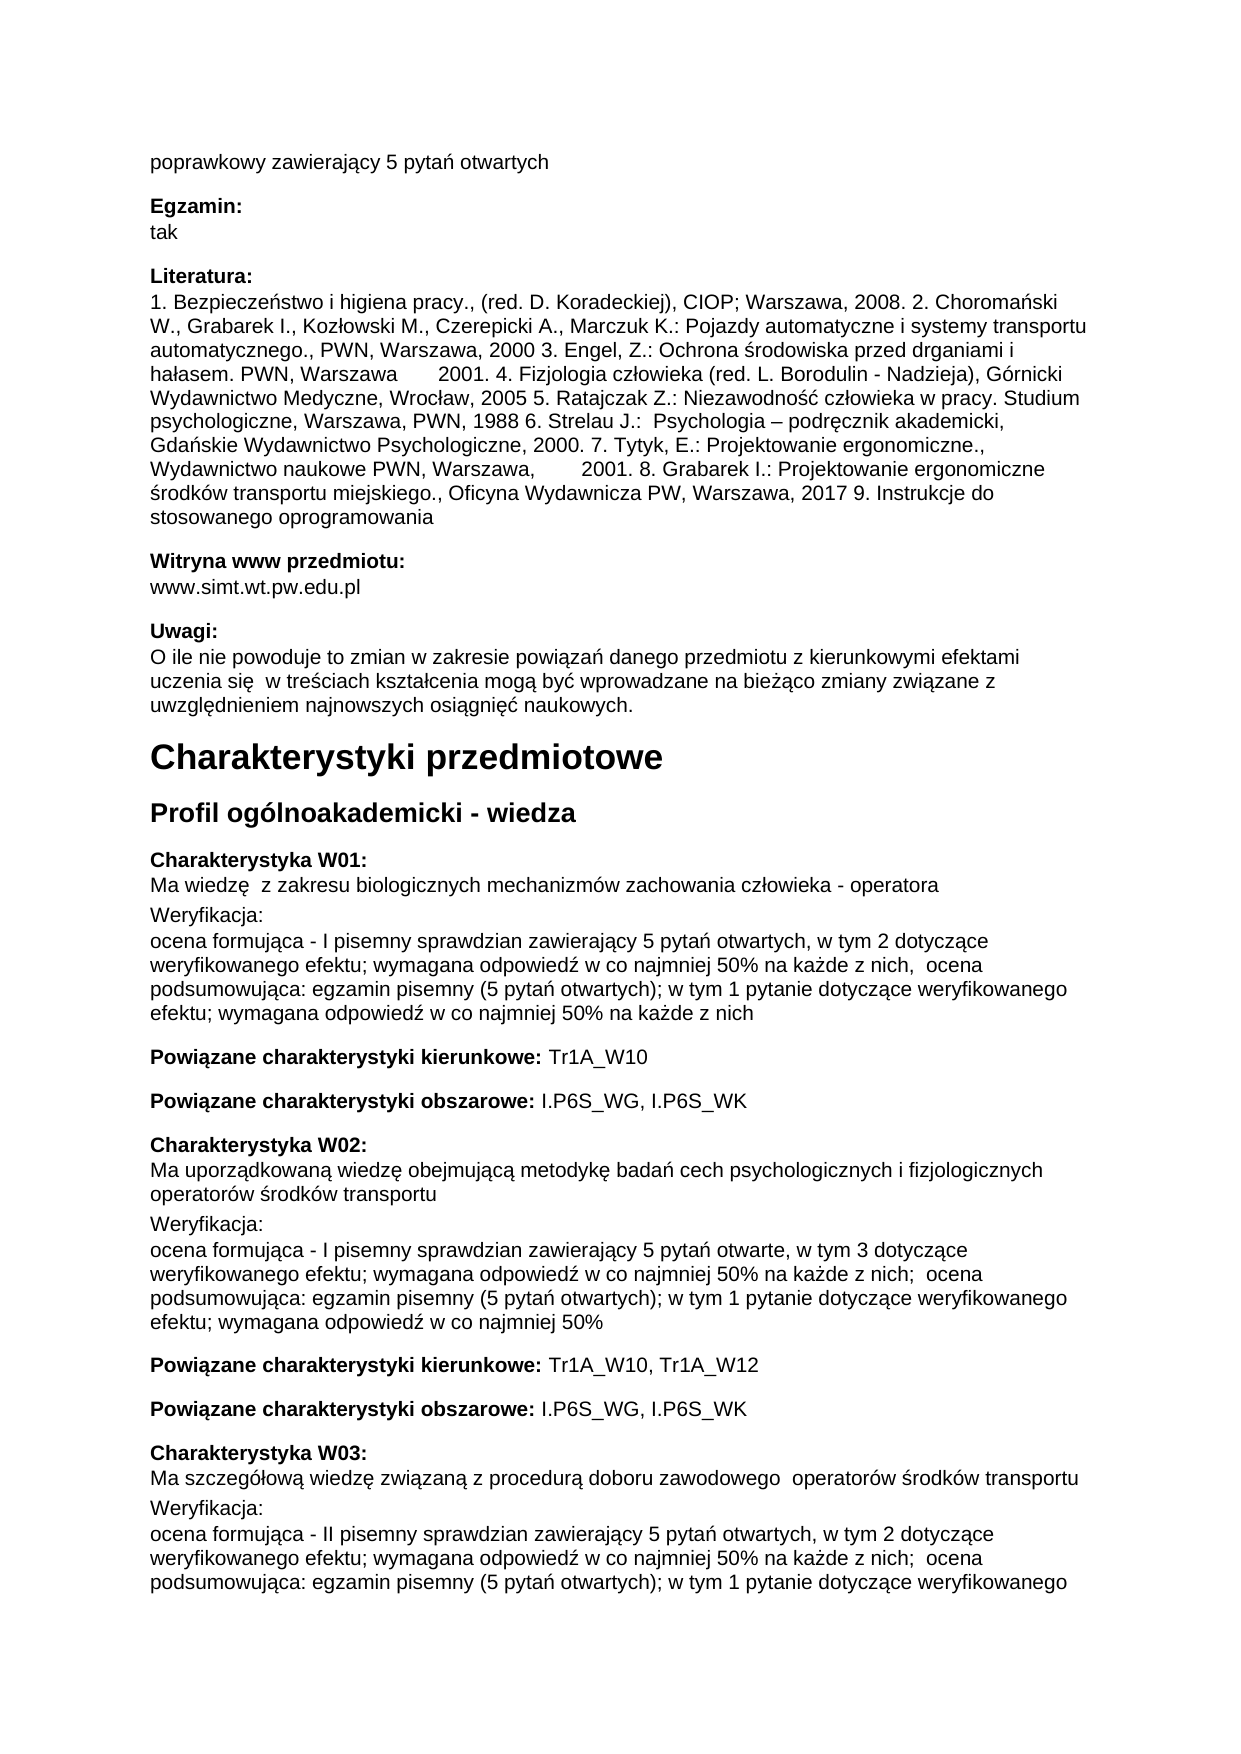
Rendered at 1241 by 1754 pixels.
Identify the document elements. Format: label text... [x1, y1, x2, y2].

text Charakterystyka W01: [150, 848, 1090, 872]
subtitle Profil ogólnoakademicki - wiedza [150, 797, 1090, 828]
text Charakterystyka W03: [150, 1441, 1090, 1465]
text 1. Bezpieczeństwo i higiena pracy., (red. D. Koradeckiej), CIOP; Warszawa, 2008. 2. Choromański W., Grabarek I., Kozłowski M., Czerepicki A., Marczuk K.: Pojazdy automatyczne i systemy transportu automatycznego., PWN, Warszawa, 2000 3. Engel, Z.: Ochrona środowiska przed drganiami i hałasem. PWN, Warszawa 2001. 4. Fizjologia człowieka (red. L. Borodulin - Nadzieja), Górnicki Wydawnictwo Medyczne, Wrocław, 2005 5. Ratajczak Z.: Niezawodność człowieka w pracy. Studium psychologiczne, Warszawa, PWN, 1988 6. Strelau J.: Psychologia – podręcznik akademicki, Gdańskie Wydawnictwo Psychologiczne, 2000. 7. Tytyk, E.: Projektowanie ergonomiczne., Wydawnictwo naukowe PWN, Warszawa, 2001. 8. Grabarek I.: Projektowanie ergonomiczne środków transportu miejskiego., Oficyna Wydawnicza PW, Warszawa, 2017 9. Instrukcje do stosowanego oprogramowania [150, 289, 1090, 529]
text ocena formująca - I pisemny sprawdzian zawierający 5 pytań otwartych, w tym 2 dotyczące weryfikowanego efektu; wymagana odpowiedź w co najmniej 50% na każde z nich, ocena podsumowująca: egzamin pisemny (5 pytań otwartych); w tym 1 pytanie dotyczące weryfikowanego efektu; wymagana odpowiedź w co najmniej 50% na każde z nich [150, 929, 1090, 1025]
text www.simt.wt.pw.edu.pl [150, 575, 1090, 599]
text Powiązane charakterystyki obszarowe: I.P6S_WG, I.P6S_WK [150, 1089, 1090, 1113]
text Ma szczegółową wiedzę związaną z procedurą doboru zawodowego operatorów środków transportu [150, 1466, 1090, 1490]
subtitle Charakterystyki przedmiotowe [150, 736, 1090, 777]
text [150, 150, 1090, 174]
text Witryna www przedmiotu: [150, 549, 1090, 573]
text Literatura: [150, 263, 1090, 287]
text O ile nie powoduje to zmian w zakresie powiązań danego przedmiotu z kierunkowymi efektami uczenia się w treściach kształcenia mogą być wprowadzane na bieżąco zmiany związane z uwzględnieniem najnowszych osiągnięć naukowych. [150, 645, 1090, 717]
text Weryfikacja: [150, 903, 1090, 927]
text Ma uporządkowaną wiedzę obejmującą metodykę badań cech psychologicznych i fizjologicznych operatorów środków transportu [150, 1157, 1090, 1205]
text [150, 1522, 1090, 1594]
text Powiązane charakterystyki obszarowe: I.P6S_WG, I.P6S_WK [150, 1397, 1090, 1421]
text Charakterystyka W02: [150, 1132, 1090, 1156]
text Egzamin: [150, 194, 1090, 218]
text Ma wiedzę z zakresu biologicznych mechanizmów zachowania człowieka - operatora [150, 873, 1090, 897]
text Weryfikacja: [150, 1496, 1090, 1520]
text Powiązane charakterystyki kierunkowe: Tr1A_W10, Tr1A_W12 [150, 1353, 1090, 1377]
text ocena formująca - I pisemny sprawdzian zawierający 5 pytań otwarte, w tym 3 dotyczące weryfikowanego efektu; wymagana odpowiedź w co najmniej 50% na każde z nich; ocena podsumowująca: egzamin pisemny (5 pytań otwartych); w tym 1 pytanie dotyczące weryfikowanego efektu; wymagana odpowiedź w co najmniej 50% [150, 1238, 1090, 1333]
text tak [150, 220, 1090, 244]
text Powiązane charakterystyki kierunkowe: Tr1A_W10 [150, 1045, 1090, 1069]
text Weryfikacja: [150, 1212, 1090, 1236]
text Uwagi: [150, 619, 1090, 643]
